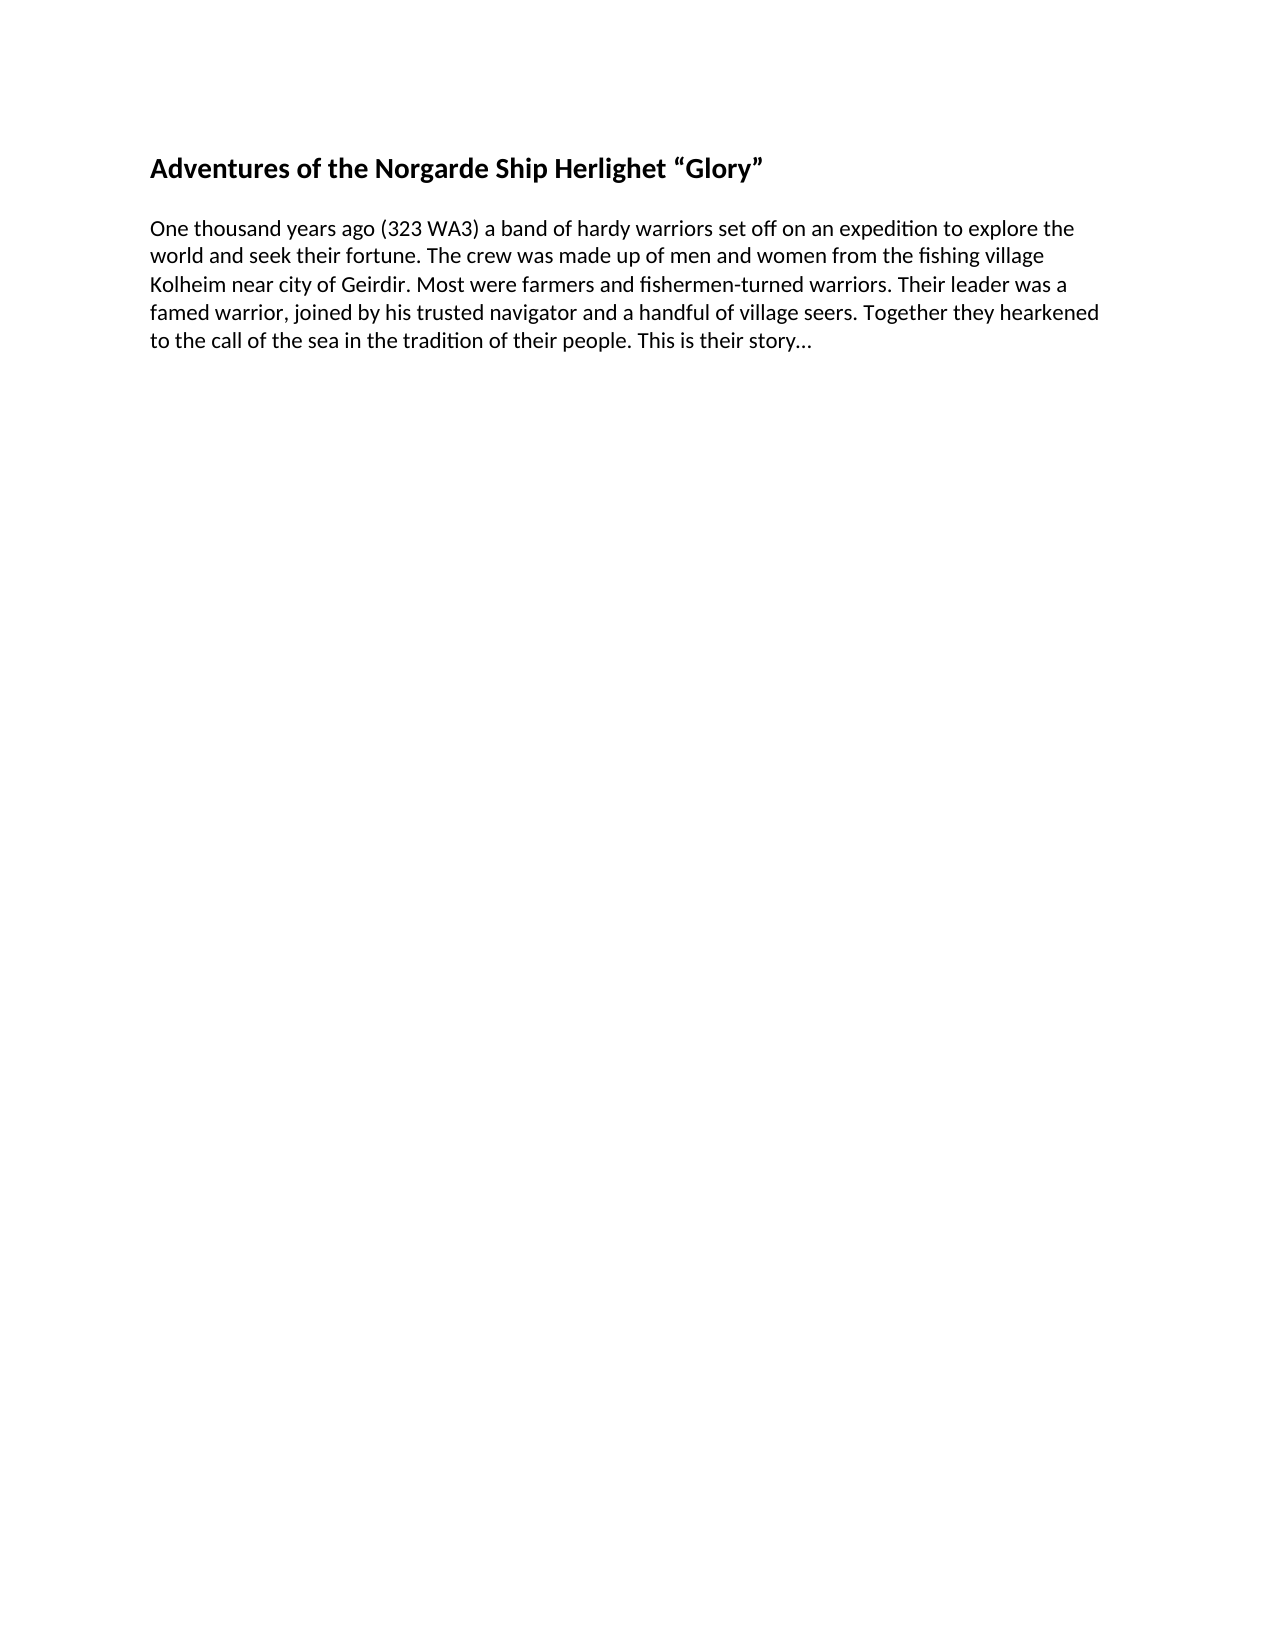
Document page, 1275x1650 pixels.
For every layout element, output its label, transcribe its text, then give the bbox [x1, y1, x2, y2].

text Adventures of the Norgarde Ship Herlighet “Glory” [150, 150, 1125, 186]
text One thousand years ago (323 WA3) a band of hardy warriors set off on an expedition to explore the world and seek their fortune. The crew was made up of men and women from the fishing village Kolheim near city of Geirdir. Most were farmers and fishermen-turned warriors. Their leader was a famed warrior, joined by his trusted navigator and a handful of village seers. Together they hearkened to the call of the sea in the tradition of their people. This is their story… [150, 214, 1125, 354]
